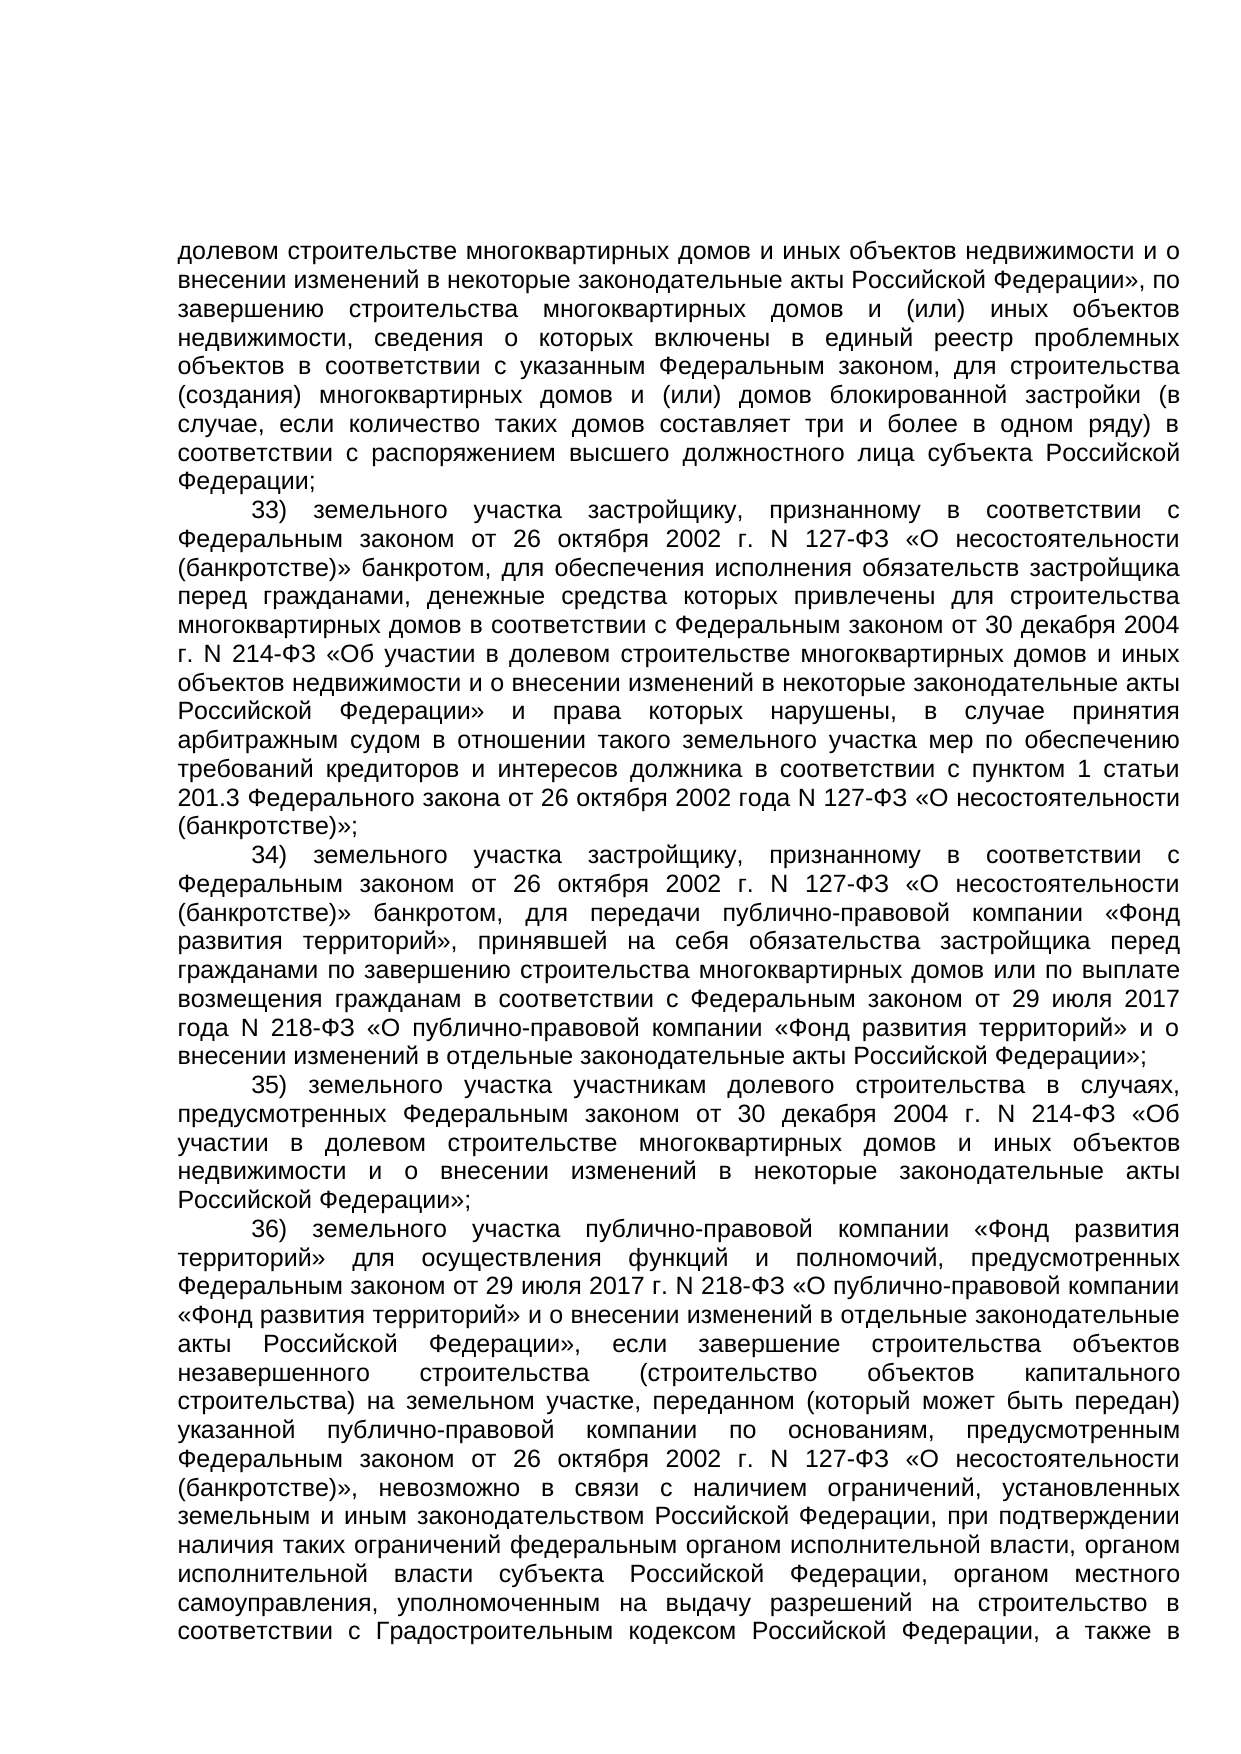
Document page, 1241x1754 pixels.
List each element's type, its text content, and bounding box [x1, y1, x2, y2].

text 33) земельного участка застройщику, признанному в соответствии с Федеральным законом от 26 октября 2002 г. N 127-ФЗ «О несостоятельности (банкротстве)» банкротом, для обеспечения исполнения обязательств застройщика перед гражданами, денежные средства которых привлечены для строительства многоквартирных домов в соответствии с Федеральным законом от 30 декабря 2004 г. N 214-ФЗ «Об участии в долевом строительстве многоквартирных домов и иных объектов недвижимости и о внесении изменений в некоторые законодательные акты Российской Федерации» и права которых нарушены, в случае принятия арбитражным судом в отношении такого земельного участка мер по обеспечению требований кредиторов и интересов должника в соответствии с пунктом 1 статьи 201.3 Федерального закона от 26 октября 2002 года N 127-ФЗ «О несостоятельности (банкротстве)»; [177, 495, 1181, 840]
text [177, 236, 1181, 495]
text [177, 1214, 1181, 1645]
text 35) земельного участка участникам долевого строительства в случаях, предусмотренных Федеральным законом от 30 декабря 2004 г. N 214-ФЗ «Об участии в долевом строительстве многоквартирных домов и иных объектов недвижимости и о внесении изменений в некоторые законодательные акты Российской Федерации»; [177, 1070, 1181, 1214]
text 34) земельного участка застройщику, признанному в соответствии с Федеральным законом от 26 октября 2002 г. N 127-ФЗ «О несостоятельности (банкротстве)» банкротом, для передачи публично-правовой компании «Фонд развития территорий», принявшей на себя обязательства застройщика перед гражданами по завершению строительства многоквартирных домов или по выплате возмещения гражданам в соответствии с Федеральным законом от 29 июля 2017 года N 218-ФЗ «О публично-правовой компании «Фонд развития территорий» и о внесении изменений в отдельные законодательные акты Российской Федерации»; [177, 840, 1181, 1070]
